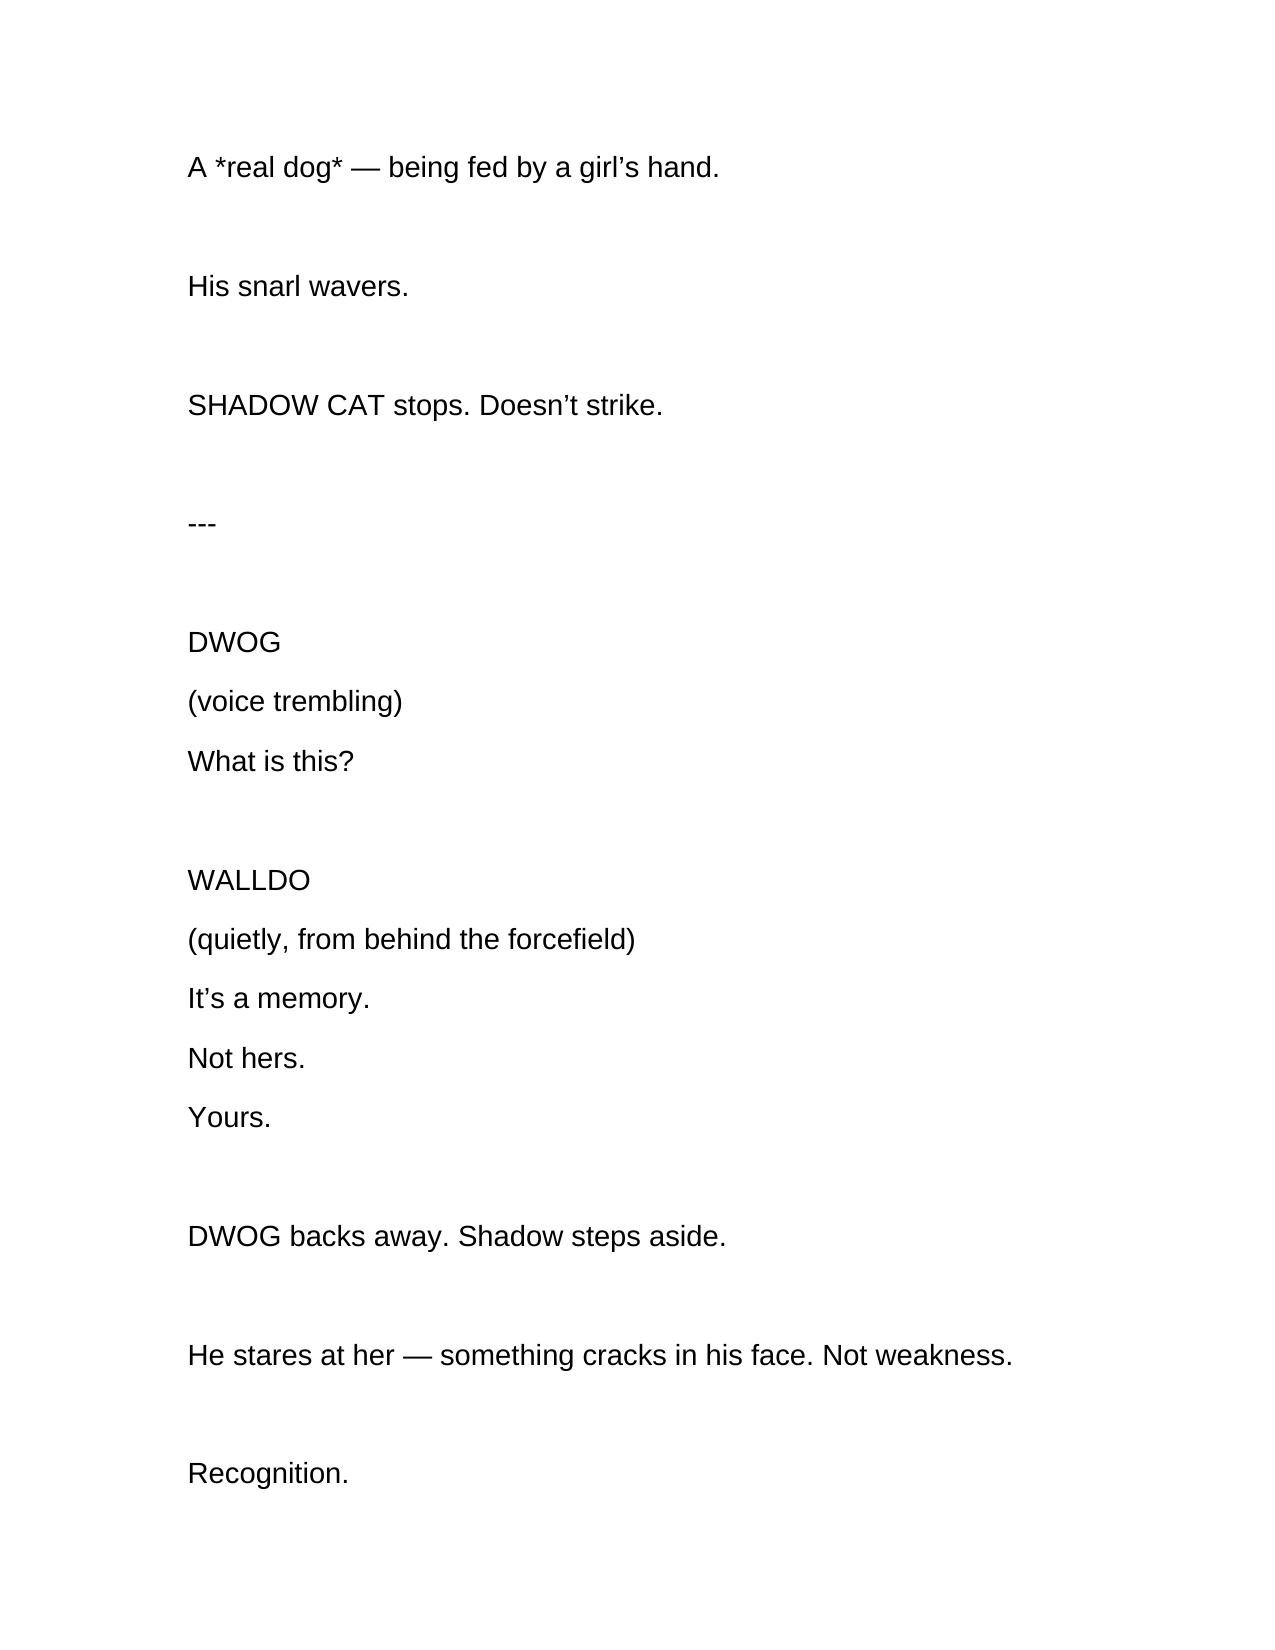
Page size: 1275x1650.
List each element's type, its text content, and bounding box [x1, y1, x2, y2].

text SHADOW CAT stops. Doesn’t strike. [187, 387, 1087, 421]
text (quietly, from behind the forcefield) [187, 922, 1087, 955]
text DWOG backs away. Shadow steps aside. [187, 1219, 1087, 1252]
text It’s a memory. [187, 981, 1087, 1015]
text --- [187, 506, 1087, 540]
text Not hers. [187, 1041, 1087, 1074]
text His snarl wavers. [187, 269, 1087, 302]
text (voice trembling) [187, 684, 1087, 718]
text He stares at her — something cracks in his face. Not weakness. [187, 1337, 1087, 1371]
text DWOG [187, 625, 1087, 658]
text Yours. [187, 1100, 1087, 1133]
text What is this? [187, 744, 1087, 777]
text A *real dog* — being fed by a girl’s hand. [187, 150, 1087, 183]
text Recognition. [187, 1456, 1087, 1490]
text WALLDO [187, 862, 1087, 896]
